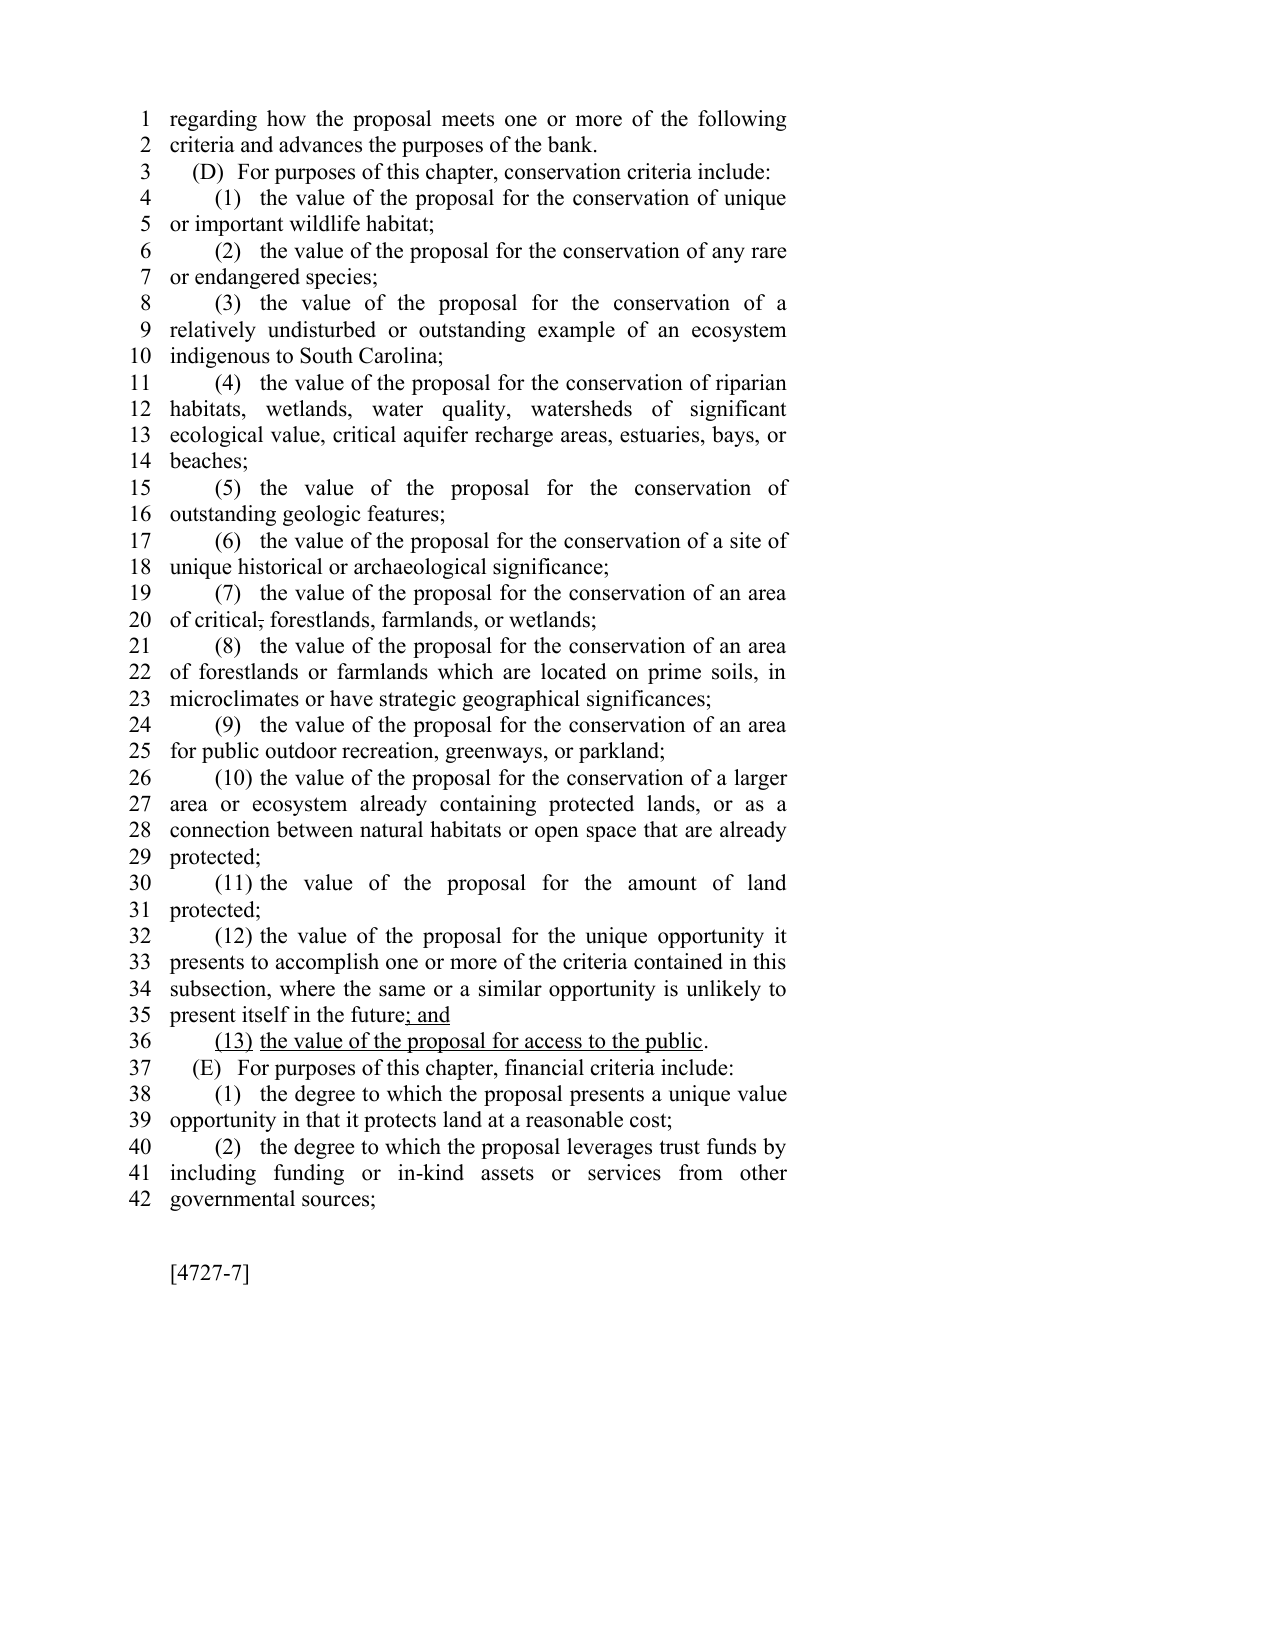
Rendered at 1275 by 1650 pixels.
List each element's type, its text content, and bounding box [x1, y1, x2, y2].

text (D) For purposes of this chapter, conservation criteria include: [169, 158, 787, 184]
text (8) the value of the proposal for the conservation of an area of forestlands or farmlands which are located on prime soils, in microclimates or have strategic geographical significances; [169, 632, 787, 711]
text (E) For purposes of this chapter, financial criteria include: [169, 1054, 787, 1080]
text (7) the value of the proposal for the conservation of an area of critical, forestlands, farmlands, or wetlands; [169, 579, 787, 632]
text (1) the value of the proposal for the conservation of unique or important wildlife habitat; [169, 184, 787, 237]
text (2) the degree to which the proposal leverages trust funds by including funding or in-kind assets or services from other governmental sources; [169, 1133, 787, 1212]
text (10) the value of the proposal for the conservation of a larger area or ecosystem already containing protected lands, or as a connection between natural habitats or open space that are already protected; [169, 764, 787, 869]
text (4) the value of the proposal for the conservation of riparian habitats, wetlands, water quality, watersheds of significant ecological value, critical aquifer recharge areas, estuaries, bays, or beaches; [169, 368, 787, 474]
text (3) the value of the proposal for the conservation of a relatively undisturbed or outstanding example of an ecosystem indigenous to South Carolina; [169, 289, 787, 368]
text (9) the value of the proposal for the conservation of an area for public outdoor recreation, greenways, or parkland; [169, 711, 787, 764]
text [169, 105, 787, 158]
text (13) the value of the proposal for access to the public. [169, 1027, 787, 1054]
text (12) the value of the proposal for the unique opportunity it presents to accomplish one or more of the criteria contained in this subsection, where the same or a similar opportunity is unlikely to present itself in the future; and [169, 922, 787, 1027]
text (5) the value of the proposal for the conservation of outstanding geologic features; [169, 474, 787, 527]
text (11) the value of the proposal for the amount of land protected; [169, 869, 787, 922]
text (1) the degree to which the proposal presents a unique value opportunity in that it protects land at a reasonable cost; [169, 1080, 787, 1133]
text (2) the value of the proposal for the conservation of any rare or endangered species; [169, 237, 787, 289]
text (6) the value of the proposal for the conservation of a site of unique historical or archaeological significance; [169, 527, 787, 579]
